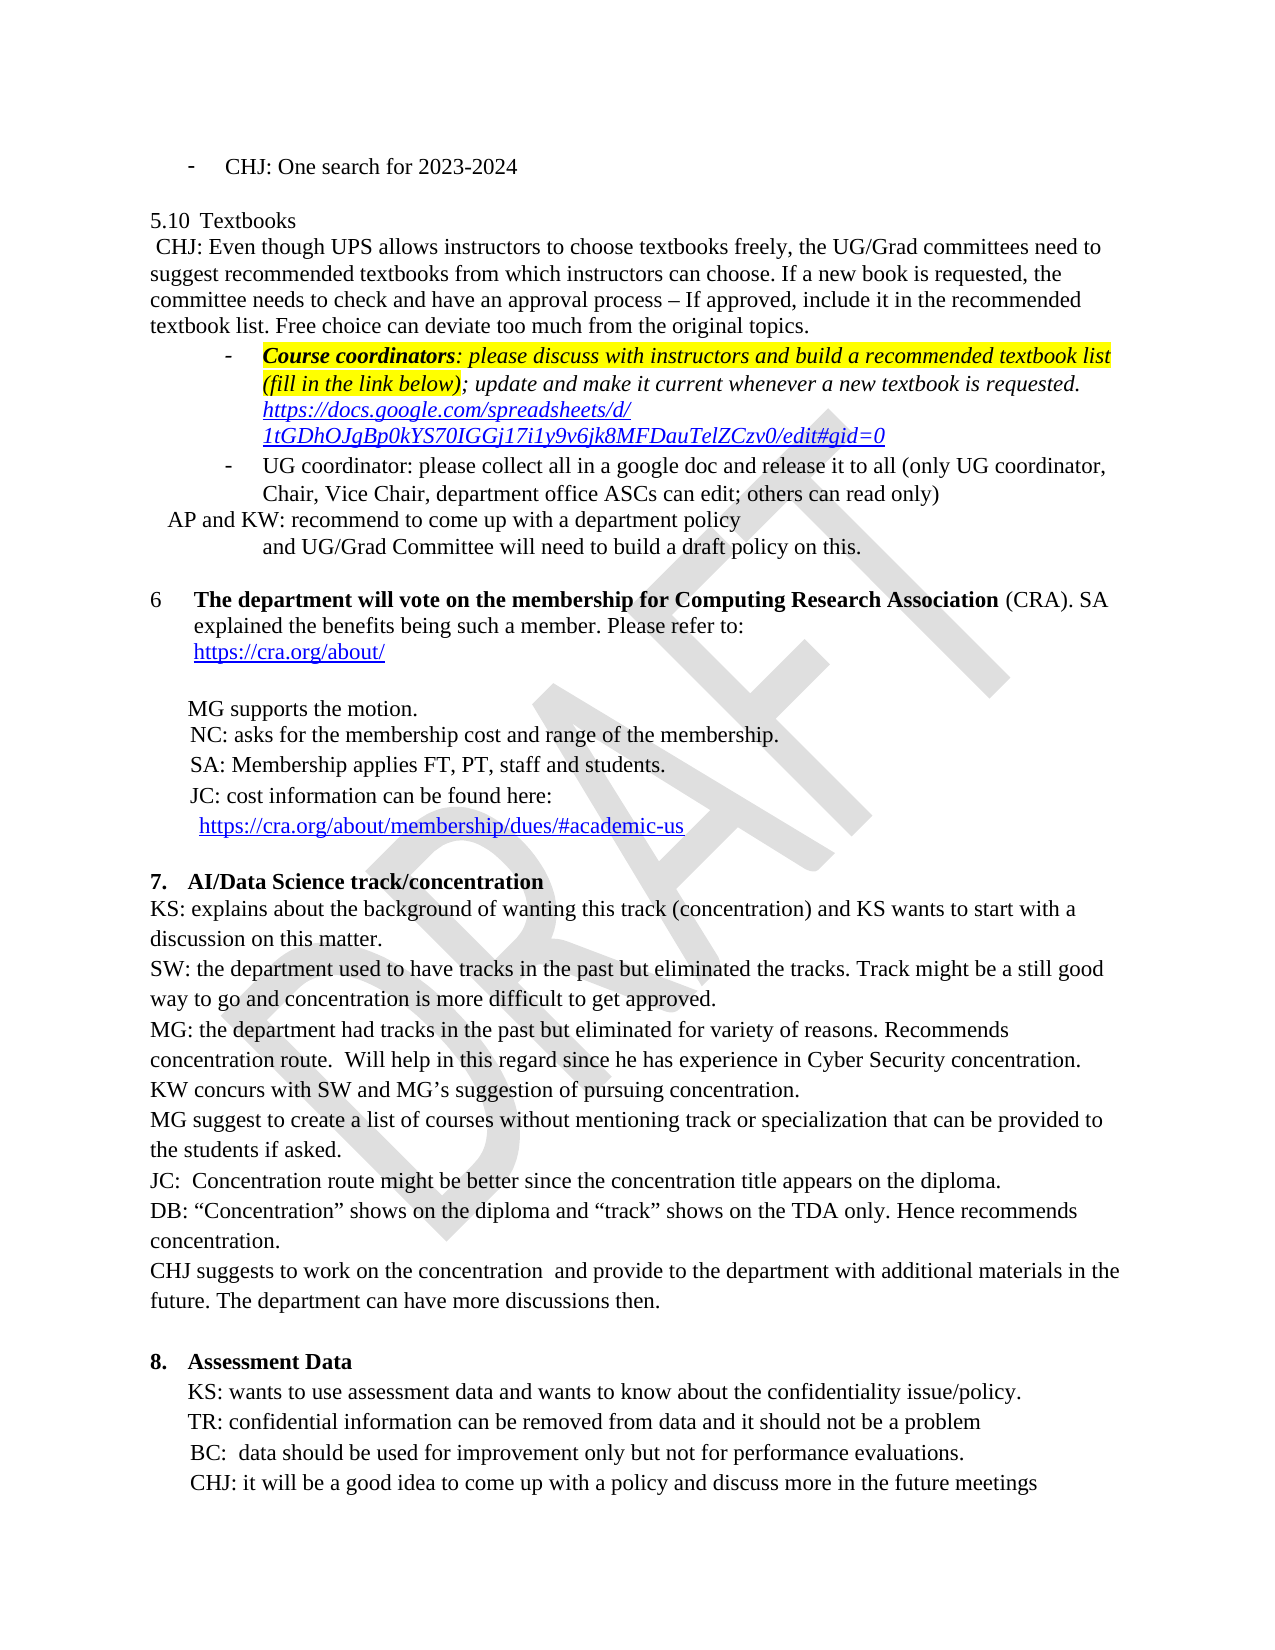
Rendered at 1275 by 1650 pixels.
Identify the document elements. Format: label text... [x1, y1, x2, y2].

text CHJ: it will be a good idea to come up with a policy and discuss more in the future meetings [150, 1469, 1125, 1495]
text JC: cost information can be found here: [150, 782, 1125, 808]
list CHJ: One search for 2023-2024 [187, 150, 1125, 181]
text MG: the department had tracks in the past but eliminated for variety of reasons. Recommends concentration route. Will help in this regard since he has experience in Cyber Security concentration. [150, 1016, 1125, 1072]
list Assessment Data [150, 1348, 1125, 1374]
list Course coordinators: please discuss with instructors and build a recommended textbook list (fill in the link below); update and make it current whenever a new textbook is requested. [225, 339, 1125, 396]
text KS: explains about the background of wanting this track (concentration) and KS wants to start with a discussion on this matter. [150, 895, 1125, 951]
text SA: Membership applies FT, PT, staff and students. [150, 751, 1125, 778]
text CHJ: Even though UPS allows instructors to choose textbooks freely, the UG/Grad committees need to suggest recommended textbooks from which instructors can choose. If a new book is requested, the committee needs to check and have an approval process – If approved, include it in the recommended textbook list. Free choice can deviate too much from the original topics. [150, 233, 1125, 339]
list https://docs.google.com/spreadsheets/d/1tGDhOJgBp0kYS70IGGj17i1y9v6jk8MFDauTelZCzv0/edit#gid=0 [262, 396, 1125, 449]
text JC: Concentration route might be better since the concentration title appears on the diploma. [150, 1167, 1125, 1193]
text KW concurs with SW and MG’s suggestion of pursuing concentration. [150, 1076, 1125, 1102]
subtitle AI/Data Science track/concentration [150, 868, 1125, 895]
text BC: data should be used for improvement only but not for performance evaluations. [150, 1438, 1125, 1465]
list The department will vote on the membership for Computing Research Association (CRA). SA explained the benefits being such a member. Please refer to: [150, 586, 1125, 638]
text MG suggest to create a list of courses without mentioning track or specialization that can be provided to the students if asked. [150, 1106, 1125, 1163]
list https://cra.org/about/ [187, 638, 1125, 665]
list TR: confidential information can be removed from data and it should not be a problem [187, 1408, 1125, 1435]
list KS: wants to use assessment data and wants to know about the confidentiality issue/policy. [187, 1378, 1125, 1404]
list https://cra.org/about/membership/dues/#academic-us [187, 812, 1125, 838]
list MG supports the motion. [187, 695, 1125, 721]
text DB: “Concentration” shows on the diploma and “track” shows on the TDA only. Hence recommends concentration. [150, 1197, 1125, 1253]
list Textbooks [150, 207, 1125, 233]
list UG coordinator: please collect all in a google doc and release it to all (only UG coordinator, Chair, Vice Chair, department office ASCs can edit; others can read only) [225, 449, 1125, 507]
text CHJ suggests to work on the concentration and provide to the department with additional materials in the future. The department can have more discussions then. [150, 1257, 1125, 1314]
text AP and KW: recommend to come up with a department policy [150, 507, 1125, 533]
text SW: the department used to have tracks in the past but eliminated the tracks. Track might be a still good way to go and concentration is more difficult to get approved. [150, 955, 1125, 1012]
list and UG/Grad Committee will need to build a draft policy on this. [262, 533, 1125, 559]
text NC: asks for the membership cost and range of the membership. [150, 721, 1125, 748]
